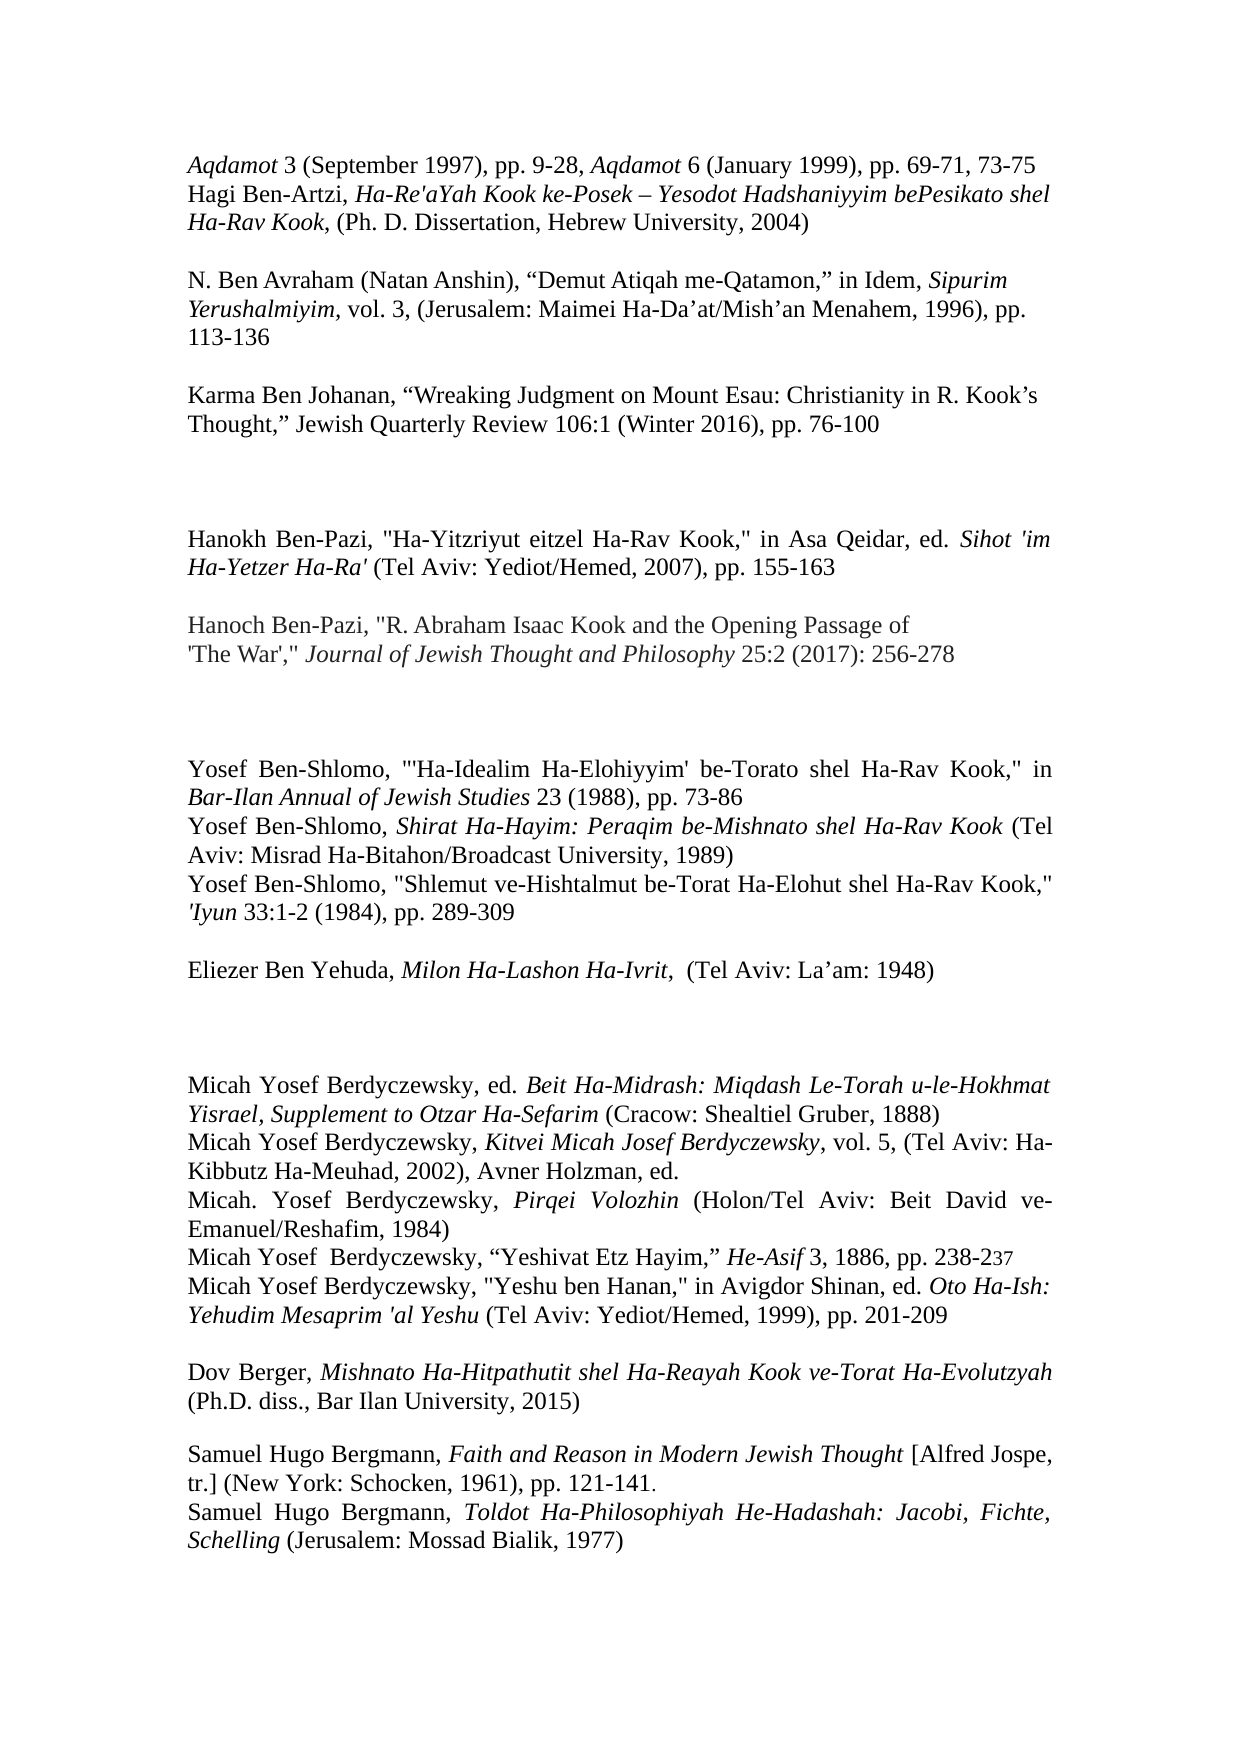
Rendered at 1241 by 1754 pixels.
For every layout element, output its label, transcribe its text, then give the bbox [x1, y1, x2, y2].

text Micah Yosef Berdyczewsky, “Yeshivat Etz Hayim,” He-Asif 3, 1886, pp. 238-237 [187, 1242, 1053, 1271]
text Karma Ben Johanan, “Wreaking Judgment on Mount Esau: Christianity in R. Kook’s Thought,” Jewish Quarterly Review 106:1 (Winter 2016), pp. 76-100 [187, 380, 1053, 437]
text Dov Berger, Mishnato Ha-Hitpathutit shel Ha-Reayah Kook ve-Torat Ha-Evolutzyah (Ph.D. diss., Bar Ilan University, 2015) [187, 1357, 1053, 1415]
text Hagi Ben-Artzi, Ha-Re'aYah Kook ke-Posek – Yesodot Hadshaniyyim bePesikato shel Ha-Rav Kook, (Ph. D. Dissertation, , 2004) [187, 179, 1053, 236]
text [187, 150, 1053, 179]
text Yosef Ben-Shlomo, "Shlemut ve-Hishtalmut be-Torat Ha-Elohut shel Ha-Rav Kook," 'Iyun 33:1-2 (1984), pp. 289-309 [187, 869, 1053, 926]
text Yosef Ben-Shlomo, "'Ha-Idealim Ha-Elohiyyim' be-Torato shel Ha-Rav Kook," in Bar-Ilan Annual of Jewish Studies 23 (1988), pp. 73-86 [187, 754, 1053, 811]
text Samuel Hugo Bergmann, Toldot Ha-Philosophiyah He-Hadashah: Jacobi, Fichte, Schelling (Jerusalem: Mossad Bialik, 1977) [187, 1497, 1053, 1554]
text Hanokh Ben-Pazi, "Ha-Yitzriyut eitzel Ha-Rav Kook," in Asa Qeidar, ed. Sihot 'im Ha-Yetzer Ha-Ra' (Tel Aviv: Yediot/Hemed, 2007), pp. 155-163 [187, 524, 1053, 581]
text Yosef Ben-Shlomo, Shirat Ha-Hayim: Peraqim be-Mishnato shel Ha-Rav Kook (Tel Aviv: Misrad Ha-Bitahon/Broadcast University, 1989) [187, 811, 1053, 869]
text N. Ben Avraham (Natan Anshin), “Demut Atiqah me-Qatamon,” in Idem, Sipurim Yerushalmiyim, vol. 3, (Jerusalem: Maimei Ha-Da’at/Mish’an Menahem, 1996), pp. 113-136 [187, 265, 1053, 351]
text Micah. Yosef Berdyczewsky, Pirqei Volozhin (Holon/Tel Aviv: Beit David ve-Emanuel/Reshafim, 1984) [187, 1185, 1053, 1242]
text Micah Yosef Berdyczewsky, ed. Beit Ha-Midrash: Miqdash Le-Torah u-le-Hokhmat Yisrael, Supplement to Otzar Ha-Sefarim (Cracow: Shealtiel Gruber, 1888) [187, 1070, 1053, 1127]
text Eliezer Ben Yehuda, Milon Ha-Lashon Ha-Ivrit, (Tel Aviv: La’am: 1948) [187, 955, 1053, 984]
text Samuel Hugo Bergmann, Faith and Reason in Modern Jewish Thought [Alfred Jospe, tr.] (New York: Schocken, 1961), pp. 121-141. [187, 1439, 1053, 1497]
text Micah Yosef Berdyczewsky, Kitvei Micah Josef Berdyczewsky, vol. 5, (Tel Aviv: Ha-Kibbutz Ha-Meuhad, 2002), Avner Holzman, ed. [187, 1127, 1053, 1185]
text Micah Yosef Berdyczewsky, "Yeshu ben Hanan," in Avigdor Shinan, ed. Oto Ha-Ish: Yehudim Mesaprim 'al Yeshu (Tel Aviv: Yediot/Hemed, 1999), pp. 201-209 [187, 1271, 1053, 1329]
